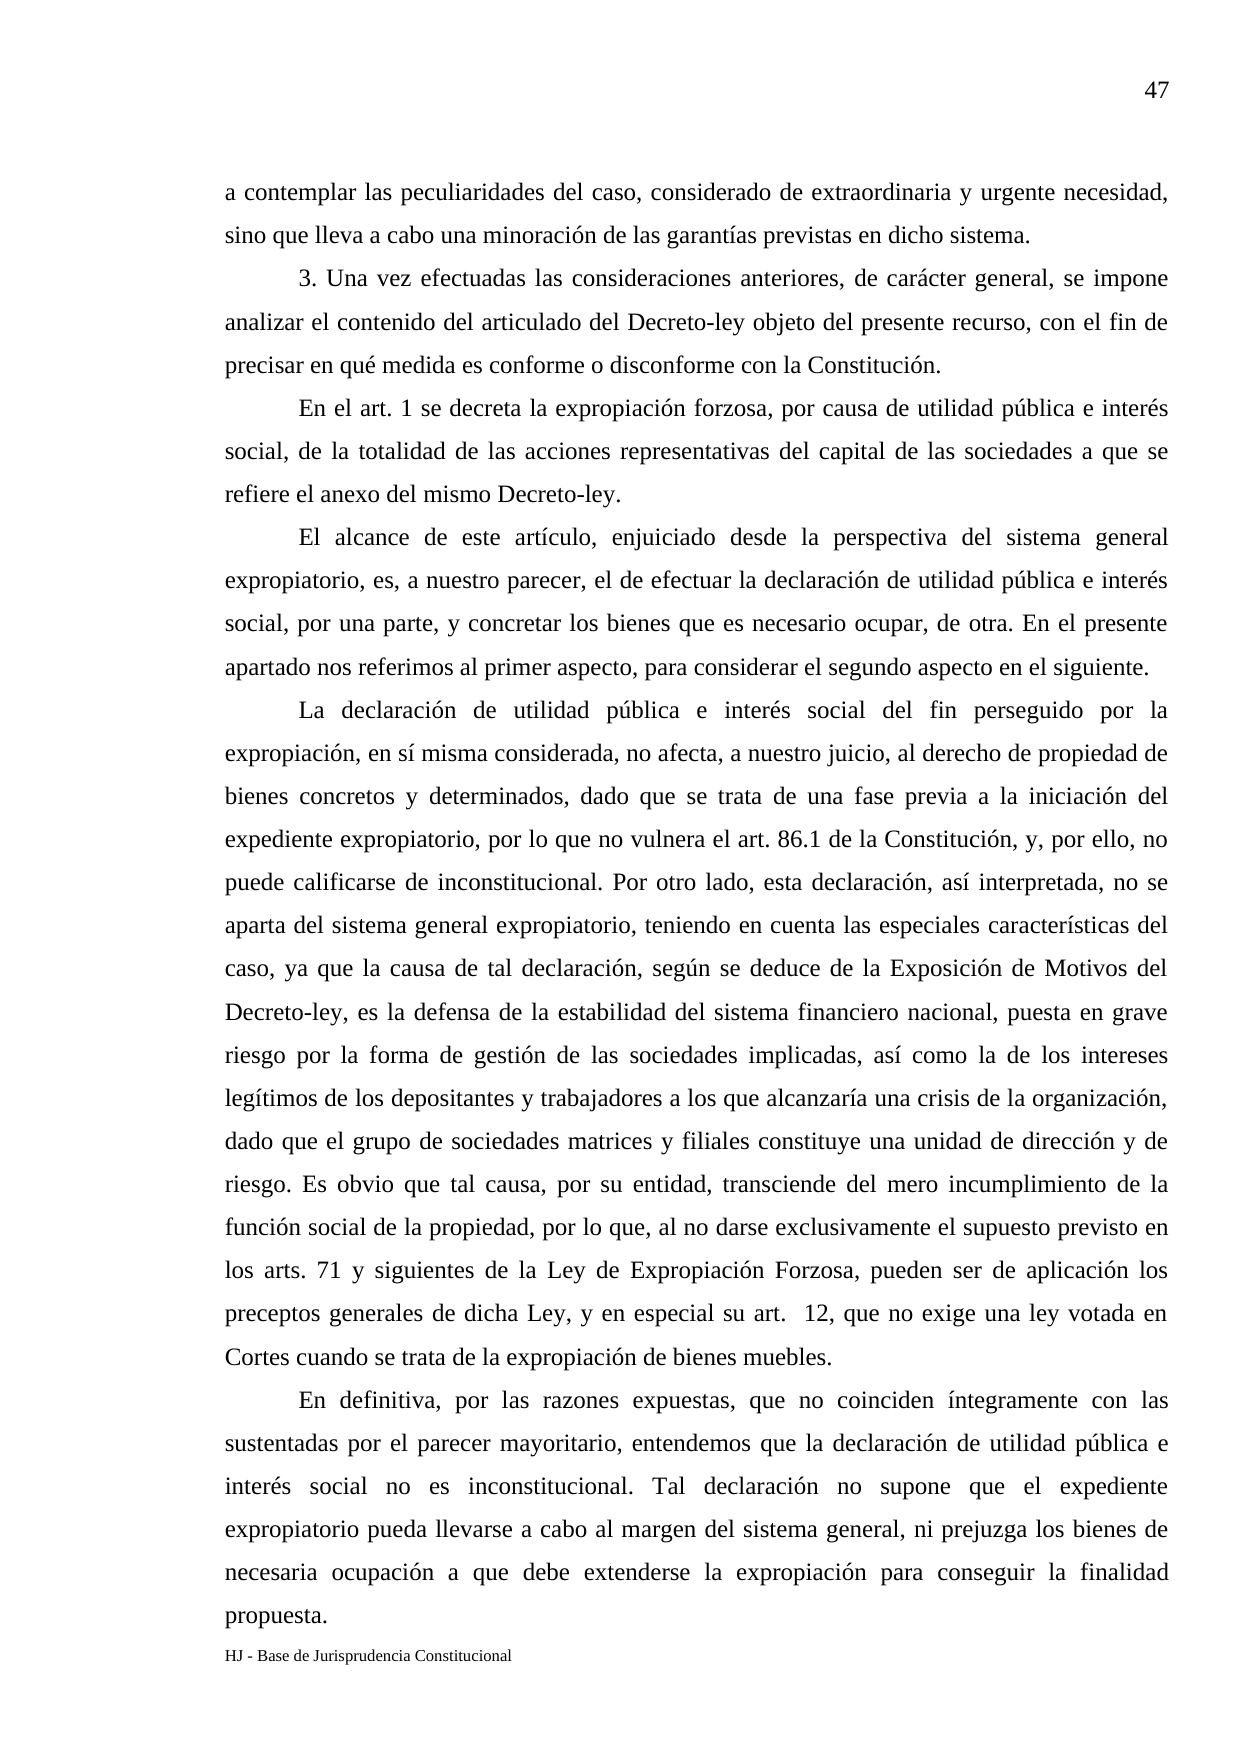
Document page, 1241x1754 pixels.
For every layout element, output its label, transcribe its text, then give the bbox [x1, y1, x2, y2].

text La declaración de utilidad pública e interés social del fin perseguido por la expropiación, en sí misma considerada, no afecta, a nuestro juicio, al derecho de propiedad de bienes concretos y determinados, dado que se trata de una fase previa a la iniciación del expediente expropiatorio, por lo que no vulnera el art. 86.1 de la Constitución, y, por ello, no puede calificarse de inconstitucional. Por otro lado, esta declaración, así interpretada, no se aparta del sistema general expropiatorio, teniendo en cuenta las especiales características del caso, ya que la causa de tal declaración, según se deduce de la Exposición de Motivos del Decreto-ley, es la defensa de la estabilidad del sistema financiero nacional, puesta en grave riesgo por la forma de gestión de las sociedades implicadas, así como la de los intereses legítimos de los depositantes y trabajadores a los que alcanzaría una crisis de la organización, dado que el grupo de sociedades matrices y filiales constituye una unidad de dirección y de riesgo. Es obvio que tal causa, por su entidad, transciende del mero incumplimiento de la función social de la propiedad, por lo que, al no darse exclusivamente el supuesto previsto en los arts. 71 y siguientes de la Ley de Expropiación Forzosa, pueden ser de aplicación los preceptos generales de dicha Ley, y en especial su art. 12, que no exige una ley votada en Cortes cuando se trata de la expropiación de bienes muebles. [224, 695, 1169, 1370]
text 3. Una vez efectuadas las consideraciones anteriores, de carácter general, se impone analizar el contenido del articulado del Decreto-ley objeto del presente recurso, con el fin de precisar en qué medida es conforme o disconforme con la Constitución. [224, 263, 1169, 378]
text En el art. 1 se decreta la expropiación forzosa, por causa de utilidad pública e interés social, de la totalidad de las acciones representativas del capital de las sociedades a que se refiere el anexo del mismo Decreto-ley. [224, 393, 1169, 508]
text En definitiva, por las razones expuestas, que no coinciden íntegramente con las sustentadas por el parecer mayoritario, entendemos que la declaración de utilidad pública e interés social no es inconstitucional. Tal declaración no supone que el expediente expropiatorio pueda llevarse a cabo al margen del sistema general, ni prejuzga los bienes de necesaria ocupación a que debe extenderse la expropiación para conseguir la finalidad propuesta. [224, 1385, 1169, 1629]
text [224, 177, 1169, 249]
text El alcance de este artículo, enjuiciado desde la perspectiva del sistema general expropiatorio, es, a nuestro parecer, el de efectuar la declaración de utilidad pública e interés social, por una parte, y concretar los bienes que es necesario ocupar, de otra. En el presente apartado nos referimos al primer aspecto, para considerar el segundo aspecto en el siguiente. [224, 522, 1169, 680]
